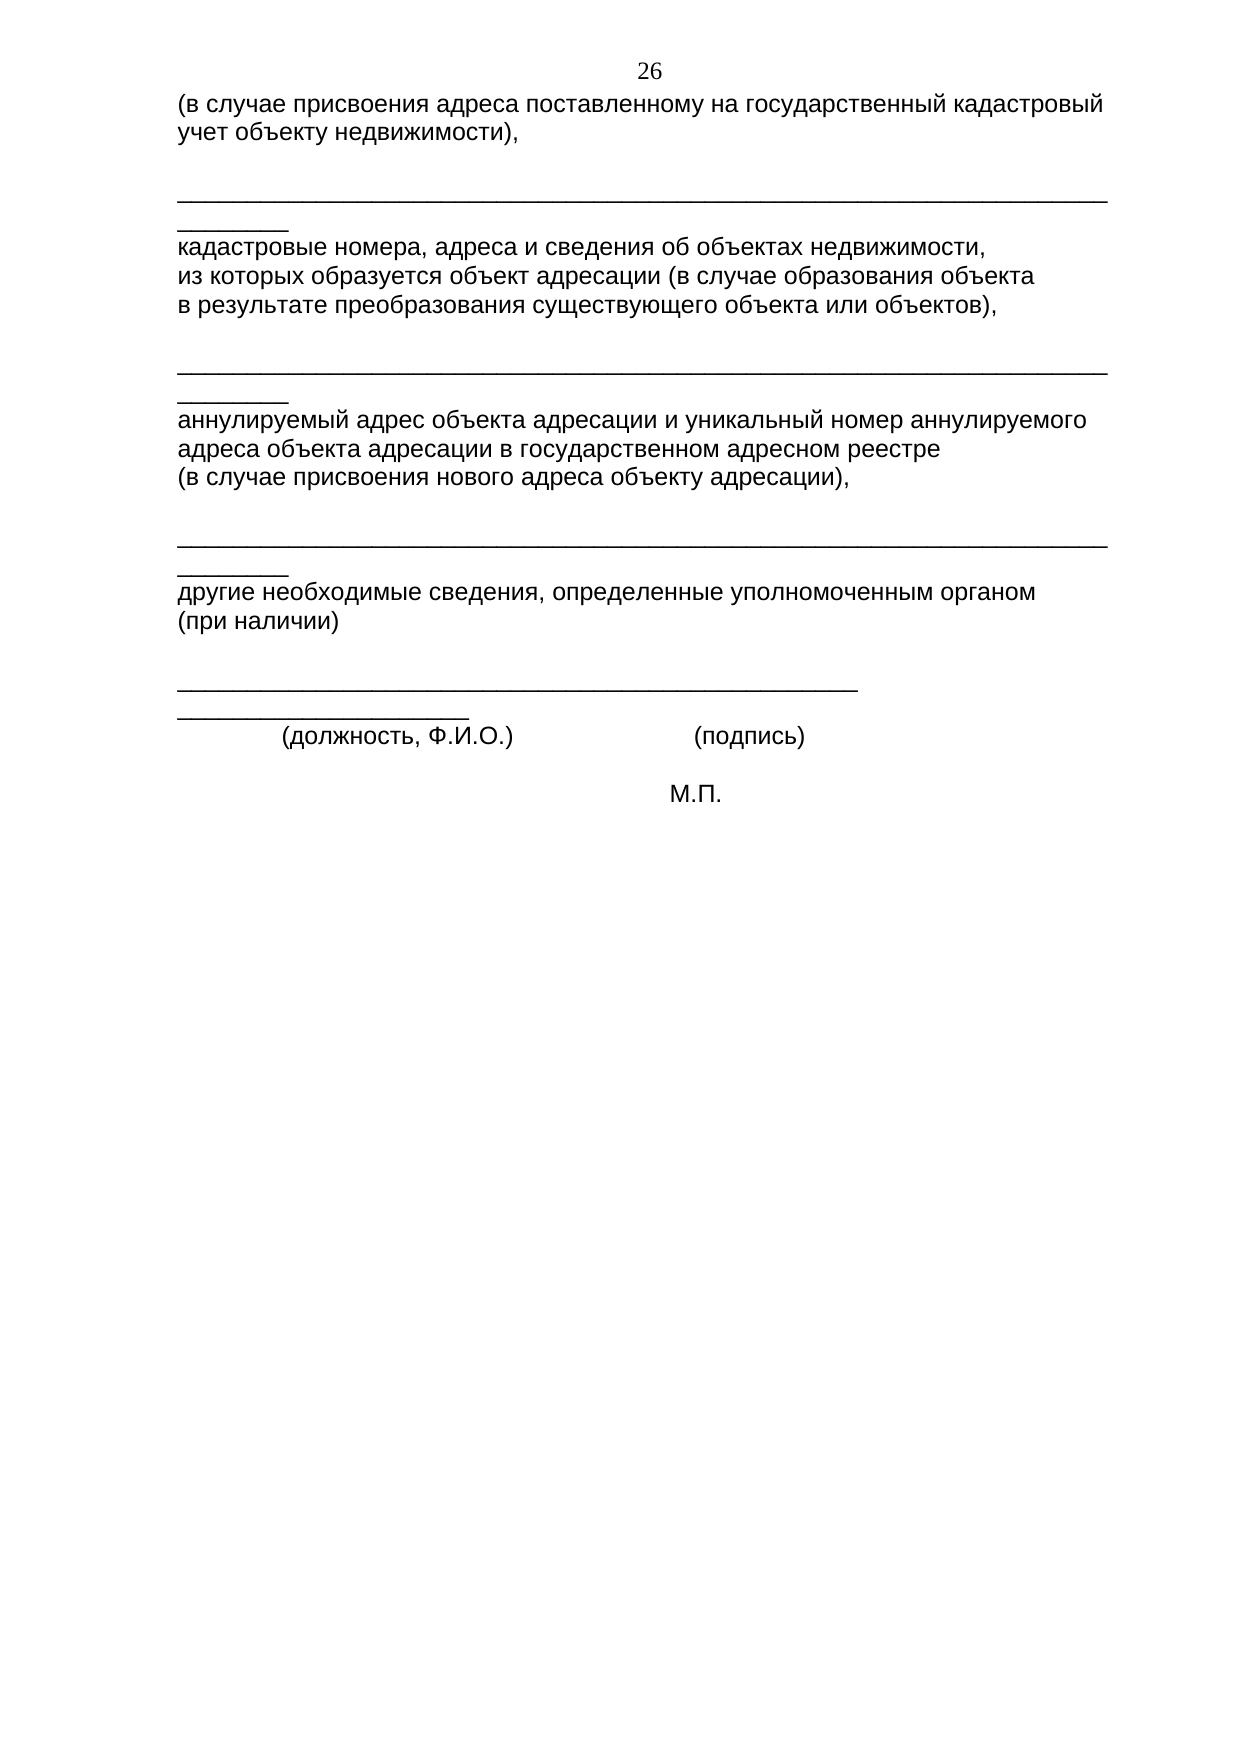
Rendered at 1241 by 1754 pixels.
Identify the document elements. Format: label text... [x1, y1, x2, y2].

text (в случае присвоения адреса поставленному на государственный кадастровый [177, 89, 1122, 117]
text М.П. [177, 779, 1122, 807]
text _________________________________________________ _____________________ [177, 664, 1122, 721]
text адреса объекта адресации в государственном адресном реестре [177, 434, 1122, 462]
text (должность, Ф.И.О.) (подпись) [177, 721, 1122, 750]
text из которых образуется объект адресации (в случае образования объекта [177, 261, 1122, 290]
text другие необходимые сведения, определенные уполномоченным органом [177, 577, 1122, 606]
text (в случае присвоения нового адреса объекту адресации), [177, 462, 1122, 491]
text аннулируемый адрес объекта адресации и уникальный номер аннулируемого [177, 405, 1122, 434]
text ___________________________________________________________________________ [177, 520, 1122, 577]
text (при наличии) [177, 606, 1122, 635]
text учет объекту недвижимости), [177, 117, 1122, 146]
text ___________________________________________________________________________ [177, 347, 1122, 405]
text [177, 175, 1122, 232]
text в результате преобразования существующего объекта или объектов), [177, 290, 1122, 319]
text кадастровые номера, адреса и сведения об объектах недвижимости, [177, 232, 1122, 261]
